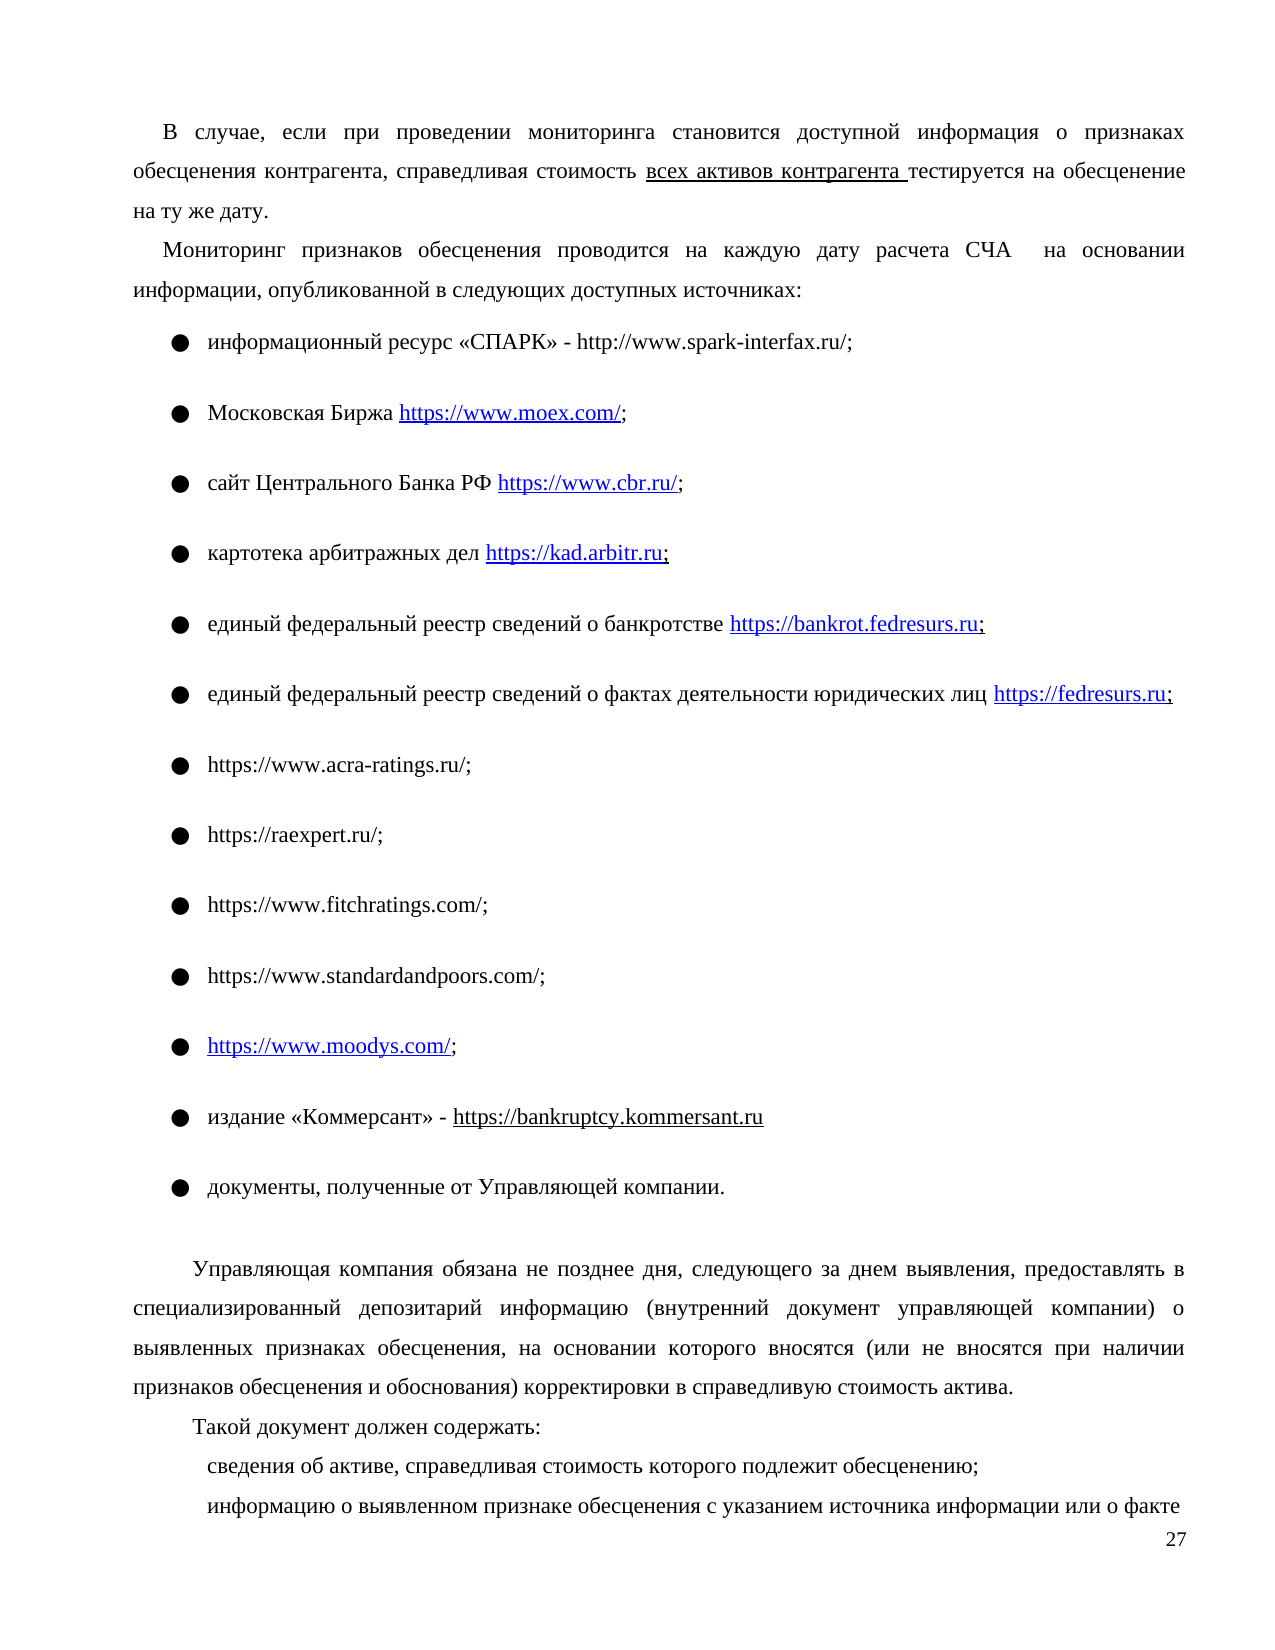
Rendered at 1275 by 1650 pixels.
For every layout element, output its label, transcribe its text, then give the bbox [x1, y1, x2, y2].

list Московская Биржа https://www.moex.com/; [170, 386, 1186, 433]
list картотека арбитражных дел https://kad.arbitr.ru; [170, 527, 1186, 574]
list https://raexpert.ru/; [170, 808, 1186, 855]
list единый федеральный реестр сведений о фактах деятельности юридических лиц https://fedresurs.ru; [170, 668, 1186, 714]
text Мониторинг признаков обесценения проводится на каждую дату расчета СЧА на основании информации, опубликованной в следующих доступных источниках: [133, 237, 1186, 302]
list https://www.standardandpoors.com/; [170, 949, 1186, 996]
text Такой документ должен содержать: [133, 1413, 1186, 1439]
list единый федеральный реестр сведений о банкротстве https://bankrot.fedresurs.ru; [170, 597, 1186, 644]
text сведения об активе, справедливая стоимость которого подлежит обесценению; [133, 1452, 1186, 1479]
text В случае, если при проведении мониторинга становится доступной информация о признаках обесценения контрагента, справедливая стоимость всех активов контрагента тестируется на обесценение на ту же дату. [133, 118, 1186, 223]
list издание «Коммерсант» - https://bankruptcy.kommersant.ru [170, 1090, 1186, 1137]
list документы, полученные от Управляющей компании. [170, 1161, 1186, 1207]
list сайт Центрального Банка РФ https://www.cbr.ru/; [170, 456, 1186, 503]
list https://www.fitchratings.com/; [170, 879, 1186, 926]
text Управляющая компания обязана не позднее дня, следующего за днем выявления, предоставлять в специализированный депозитарий информацию (внутренний документ управляющей компании) о выявленных признаках обесценения, на основании которого вносятся (или не вносятся при наличии признаков обесценения и обоснования) корректировки в справедливую стоимость актива. [133, 1255, 1186, 1400]
list https://www.acra-ratings.ru/; [170, 738, 1186, 785]
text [133, 1492, 1186, 1518]
list информационный ресурс «СПАРК» - http://www.spark-interfax.ru/; [170, 316, 1186, 362]
list https://www.moodys.com/; [170, 1020, 1186, 1067]
